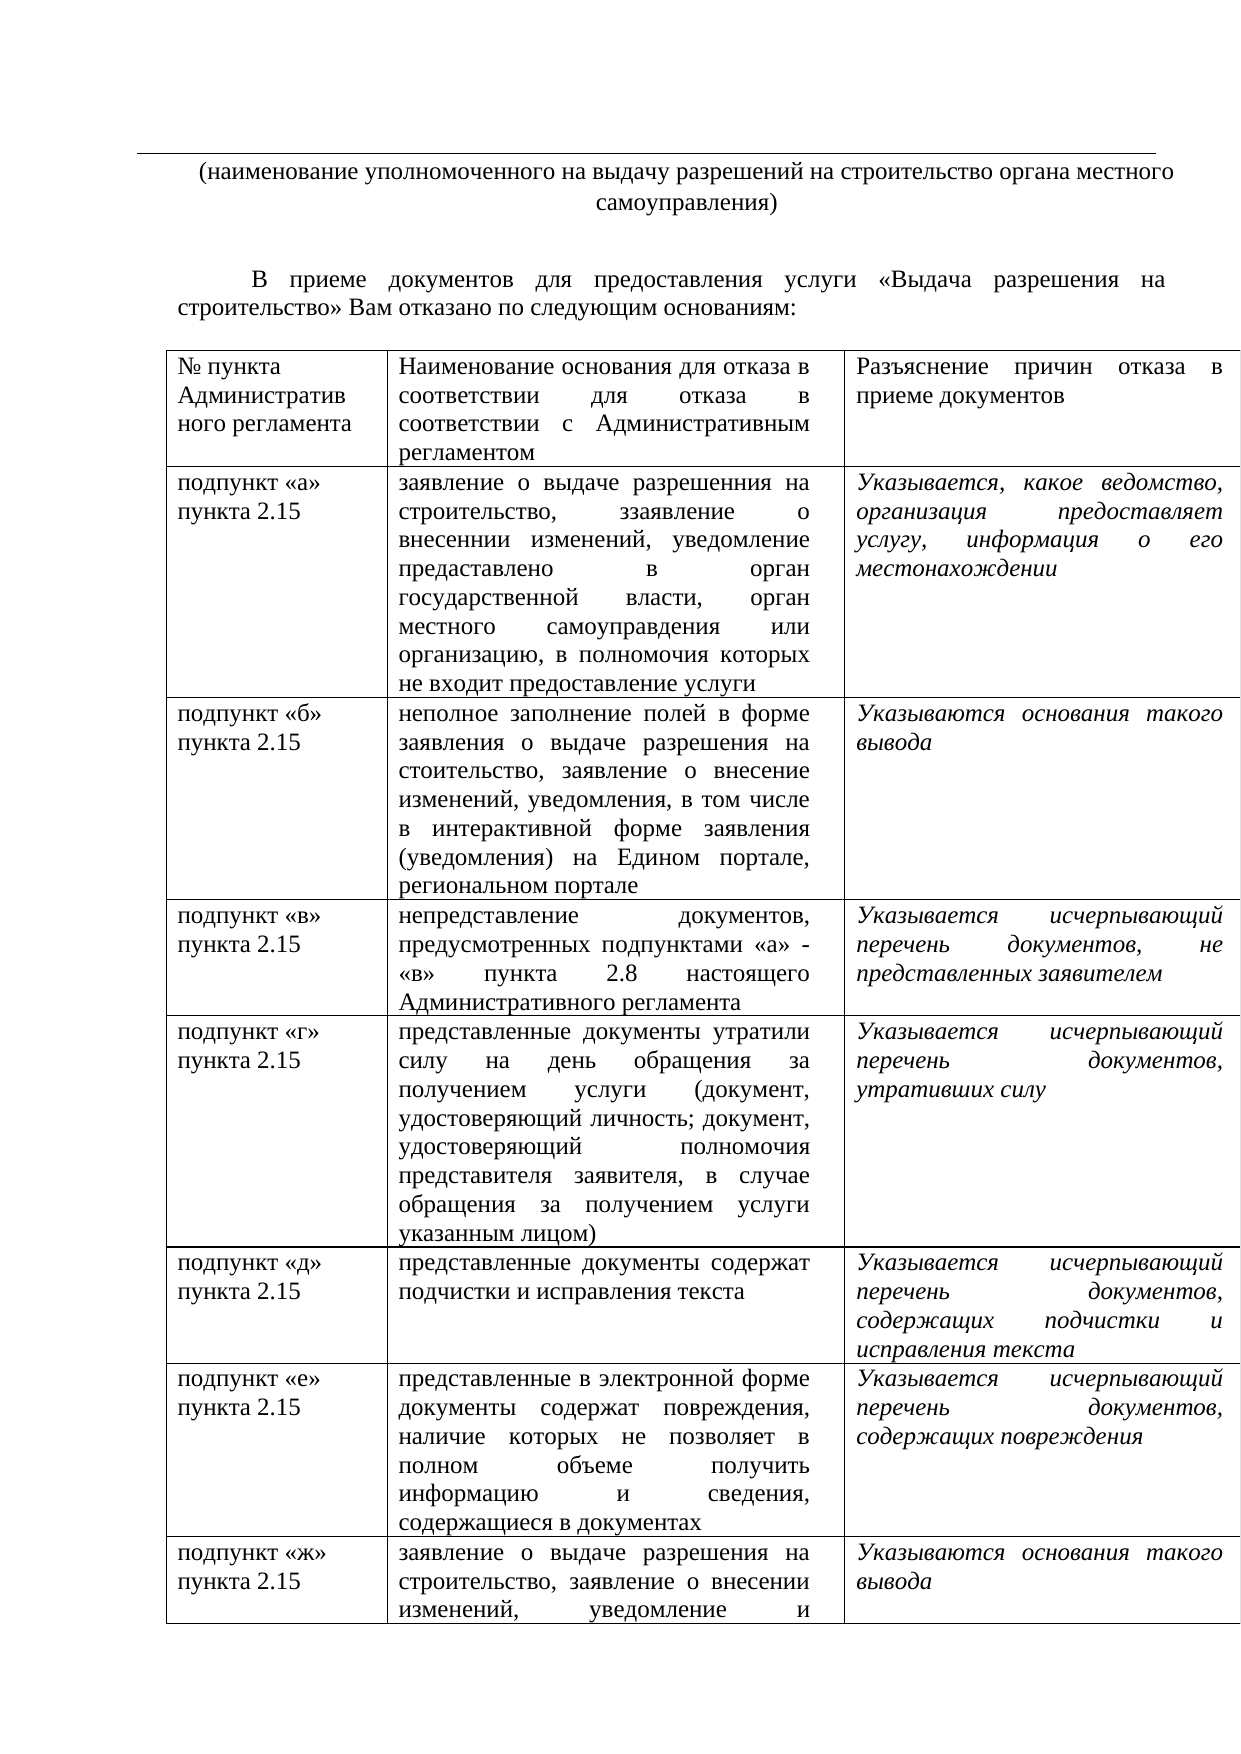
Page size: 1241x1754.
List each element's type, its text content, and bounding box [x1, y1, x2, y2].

table_cell подпункт «в» пункта 2.15 [167, 900, 387, 1015]
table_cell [845, 1537, 1240, 1623]
text (наименование уполномоченного на выдачу разрешений на строительство органа местного самоуправления) [177, 147, 1196, 216]
table_cell подпункт «е» пункта 2.15 [167, 1364, 387, 1536]
table_cell непредставление документов, предусмотренных подпунктами «а» - «в» пункта 2.8 настоящего Административного регламента [388, 900, 844, 1015]
table_cell Указывается, какое ведомство, организация предоставляет услугу, информация о его местонахождении [845, 467, 1240, 697]
table_header Разъяснение причин отказа в приеме документов [845, 351, 1240, 466]
table_cell Указывается исчерпывающий перечень документов, не представленных заявителем [845, 900, 1240, 1015]
table_cell подпункт «б» пункта 2.15 [167, 698, 387, 899]
table_cell Указывается исчерпывающий перечень документов, утративших силу [845, 1016, 1240, 1246]
table_cell представленные документы содержат подчистки и исправления текста [388, 1248, 844, 1362]
table_cell Указываются основания такого вывода [845, 698, 1240, 899]
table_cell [388, 1537, 844, 1623]
table_cell подпункт «г» пункта 2.15 [167, 1016, 387, 1246]
table_cell Указывается исчерпывающий перечень документов, содержащих повреждения [845, 1364, 1240, 1536]
table_cell представленные документы утратили силу на день обращения за получением услуги (документ, удостоверяющий личность; документ, удостоверяющий полномочия представителя заявителя, в случае обращения за получением услуги указанным лицом) [388, 1016, 844, 1246]
table_cell подпункт «а» пункта 2.15 [167, 467, 387, 697]
text В приеме документов для предоставления услуги «Выдача разрешения на строительство» Вам отказано по следующим основаниям: [177, 264, 1166, 321]
table_cell Указывается исчерпывающий перечень документов, содержащих подчистки и исправления текста [845, 1248, 1240, 1362]
table_cell неполное заполнение полей в форме заявления о выдаче разрешения на стоительство, заявление о внесение изменений, уведомления, в том числе в интерактивной форме заявления (уведомления) на Едином портале, региональном портале [388, 698, 844, 899]
table_header Наименование основания для отказа в соответствии для отказа в соответствии с Административным регламентом [388, 351, 844, 466]
table_header № пункта Административного регламента [167, 351, 387, 466]
table_cell заявление о выдаче разрешенния на строительство, ззаявление о внесеннии изменений, уведомление предаставлено в орган государственной власти, орган местного самоуправдения или организацию, в полномочия которых не входит предоставление услуги [388, 467, 844, 697]
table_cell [167, 1537, 387, 1623]
table_cell представленные в электронной форме документы содержат повреждения, наличие которых не позволяет в полном объеме получить информацию и сведения, содержащиеся в документах [388, 1364, 844, 1536]
table_cell подпункт «д» пункта 2.15 [167, 1248, 387, 1362]
